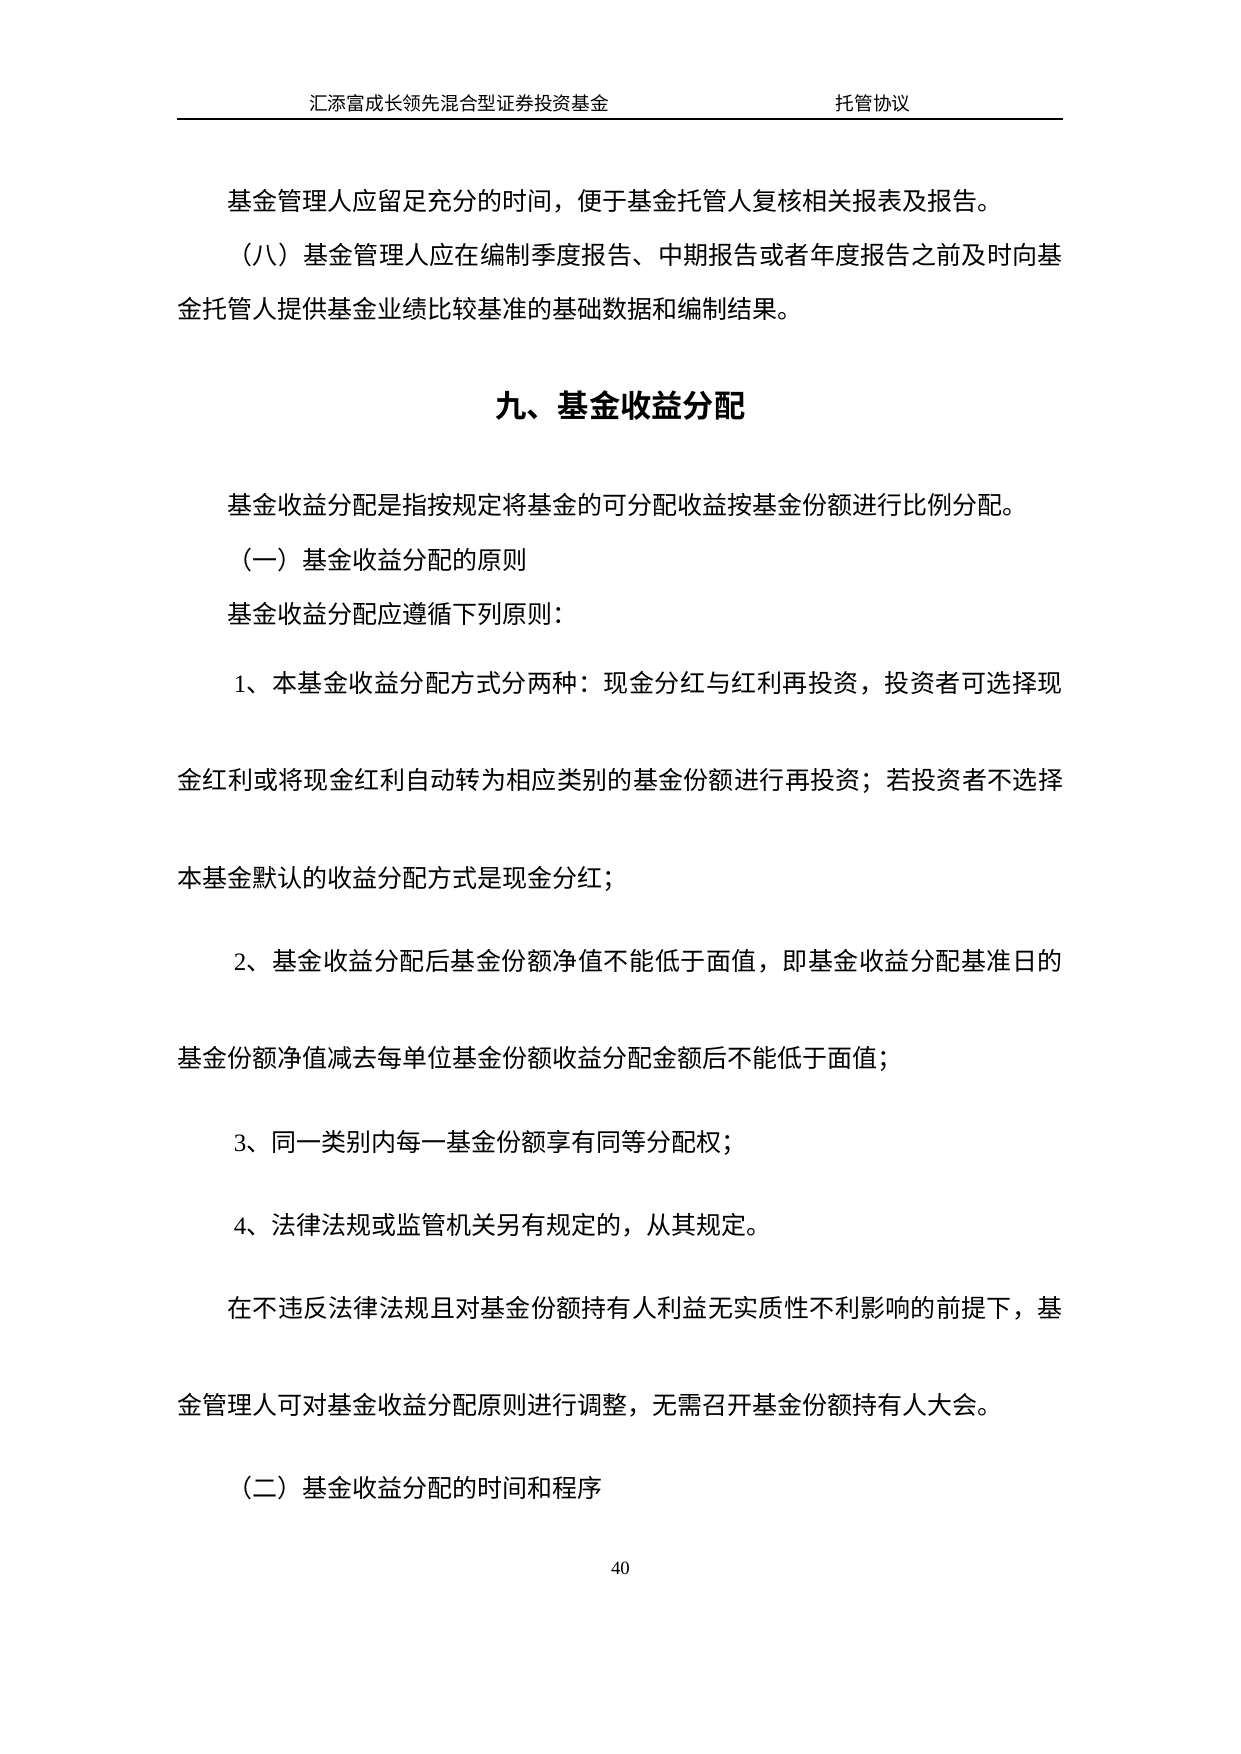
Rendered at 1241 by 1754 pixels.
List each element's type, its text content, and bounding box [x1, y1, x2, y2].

text 4、法律法规或监管机关另有规定的，从其规定。 [177, 1191, 1063, 1256]
text （八）基金管理人应在编制季度报告、中期报告或者年度报告之前及时向基金托管人提供基金业绩比较基准的基础数据和编制结果。 [177, 235, 1063, 326]
text 2、基金收益分配后基金份额净值不能低于面值，即基金收益分配基准日的基金份额净值减去每单位基金份额收益分配金额后不能低于面值； [177, 927, 1063, 1089]
text （二）基金收益分配的时间和程序 [177, 1454, 1063, 1519]
text 基金收益分配应遵循下列原则： [177, 594, 1063, 631]
subtitle 九、基金收益分配 [177, 371, 1063, 436]
text （一）基金收益分配的原则 [177, 540, 1063, 576]
text 1、本基金收益分配方式分两种：现金分红与红利再投资，投资者可选择现金红利或将现金红利自动转为相应类别的基金份额进行再投资；若投资者不选择，本基金默认的收益分配方式是现金分红； [177, 649, 1063, 909]
text 在不违反法律法规且对基金份额持有人利益无实质性不利影响的前提下，基金管理人可对基金收益分配原则进行调整，无需召开基金份额持有人大会。 [177, 1274, 1063, 1436]
text 基金收益分配是指按规定将基金的可分配收益按基金份额进行比例分配。 [177, 486, 1063, 522]
text 基金管理人应留足充分的时间，便于基金托管人复核相关报表及报告。 [177, 181, 1063, 217]
text 3、同一类别内每一基金份额享有同等分配权； [177, 1108, 1063, 1173]
